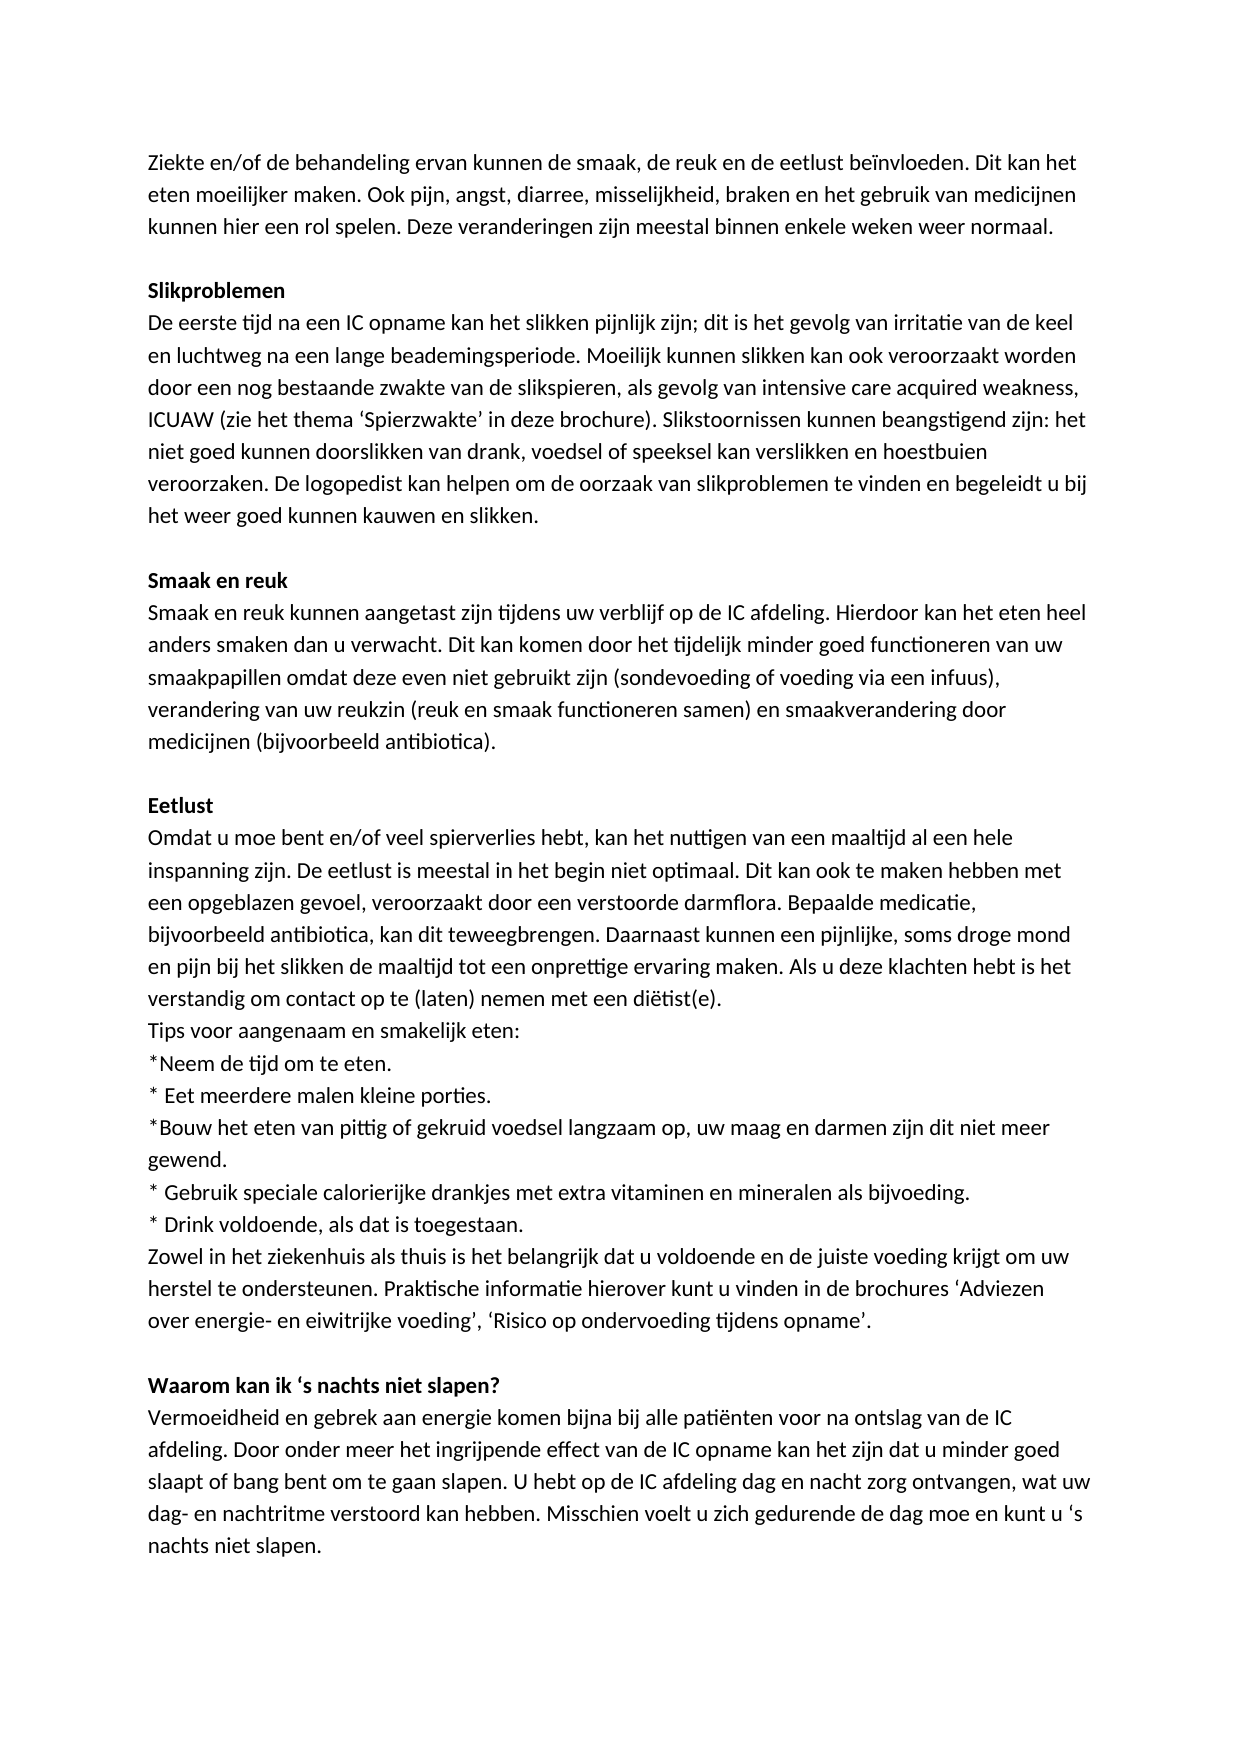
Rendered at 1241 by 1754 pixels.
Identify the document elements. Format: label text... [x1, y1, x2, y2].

text Eetlust [148, 791, 1093, 819]
text Tips voor aangenaam en smakelijk eten: [148, 1017, 1093, 1045]
text Smaak en reuk [148, 566, 1093, 594]
text Slikproblemen [148, 276, 1093, 304]
text Zowel in het ziekenhuis als thuis is het belangrijk dat u voldoende en de juiste voeding krijgt om uw herstel te ondersteunen. Praktische informatie hierover kunt u vinden in de brochures ‘Adviezen over energie- en eiwitrijke voeding’, ‘Risico op ondervoeding tijdens opname’. [148, 1242, 1093, 1334]
text Waarom kan ik ‘s nachts niet slapen? [148, 1371, 1093, 1399]
text Vermoeidheid en gebrek aan energie komen bijna bij alle patiënten voor na ontslag van de IC afdeling. Door onder meer het ingrijpende effect van de IC opname kan het zijn dat u minder goed slaapt of bang bent om te gaan slapen. U hebt op de IC afdeling dag en nacht zorg ontvangen, wat uw dag- en nachtritme verstoord kan hebben. Misschien voelt u zich gedurende de dag moe en kunt u ‘s nachts niet slapen. [148, 1403, 1093, 1560]
text *Neem de tijd om te eten. [148, 1049, 1093, 1077]
text * Eet meerdere malen kleine porties. [148, 1081, 1093, 1109]
text *Bouw het eten van pittig of gekruid voedsel langzaam op, uw maag en darmen zijn dit niet meer gewend. [148, 1113, 1093, 1173]
text Omdat u moe bent en/of veel spierverlies hebt, kan het nuttigen van een maaltijd al een hele inspanning zijn. De eetlust is meestal in het begin niet optimaal. Dit kan ook te maken hebben met een opgeblazen gevoel, veroorzaakt door een verstoorde darmflora. Bepaalde medicatie, bijvoorbeeld antibiotica, kan dit teweegbrengen. Daarnaast kunnen een pijnlijke, soms droge mond en pijn bij het slikken de maaltijd tot een onprettige ervaring maken. Als u deze klachten hebt is het verstandig om contact op te (laten) nemen met een diëtist(e). [148, 823, 1093, 1012]
text * Drink voldoende, als dat is toegestaan. [148, 1210, 1093, 1238]
text Smaak en reuk kunnen aangetast zijn tijdens uw verblijf op de IC afdeling. Hierdoor kan het eten heel anders smaken dan u verwacht. Dit kan komen door het tijdelijk minder goed functioneren van uw smaakpapillen omdat deze even niet gebruikt zijn (sondevoeding of voeding via een infuus), verandering van uw reukzin (reuk en smaak functioneren samen) en smaakverandering door medicijnen (bijvoorbeeld antibiotica). [148, 598, 1093, 755]
text De eerste tijd na een IC opname kan het slikken pijnlijk zijn; dit is het gevolg van irritatie van de keel en luchtweg na een lange beademingsperiode. Moeilijk kunnen slikken kan ook veroorzaakt worden door een nog bestaande zwakte van de slikspieren, als gevolg van intensive care acquired weakness, ICUAW (zie het thema ‘Spierzwakte’ in deze brochure). Slikstoornissen kunnen beangstigend zijn: het niet goed kunnen doorslikken van drank, voedsel of speeksel kan verslikken en hoestbuien veroorzaken. De logopedist kan helpen om de oorzaak van slikproblemen te vinden en begeleidt u bij het weer goed kunnen kauwen en slikken. [148, 308, 1093, 530]
text * Gebruik speciale calorierijke drankjes met extra vitaminen en mineralen als bijvoeding. [148, 1178, 1093, 1206]
text Ziekte en/of de behandeling ervan kunnen de smaak, de reuk en de eetlust beïnvloeden. Dit kan het eten moeilijker maken. Ook pijn, angst, diarree, misselijkheid, braken en het gebruik van medicijnen kunnen hier een rol spelen. Deze veranderingen zijn meestal binnen enkele weken weer normaal. [148, 148, 1093, 240]
